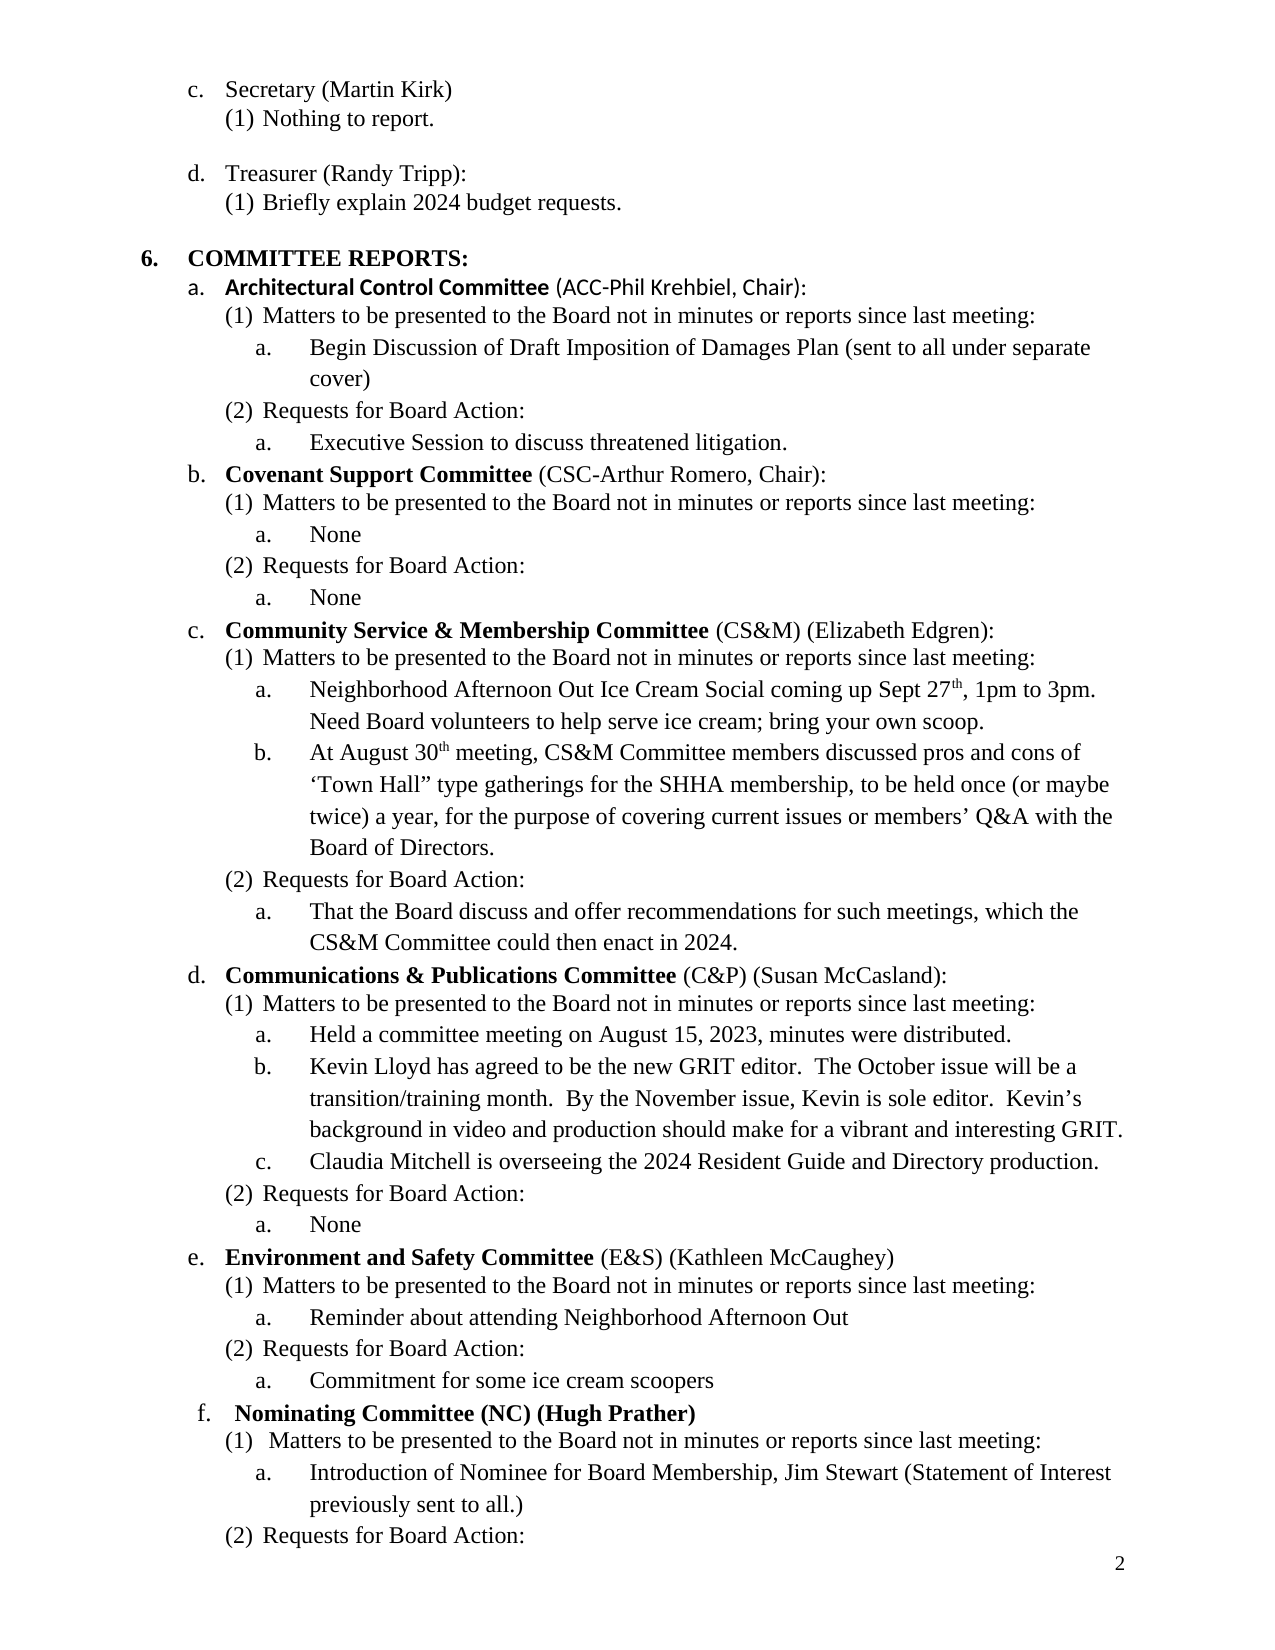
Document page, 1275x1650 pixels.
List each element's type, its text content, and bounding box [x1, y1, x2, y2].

list Introduction of Nominee for Board Membership, Jim Stewart (Statement of Interest previously sent to all.) [272, 1458, 1125, 1517]
list Neighborhood Afternoon Out Ice Cream Social coming up Sept 27th, 1pm to 3pm. Need Board volunteers to help serve ice cream; bring your own scoop. [272, 675, 1125, 734]
list None [272, 520, 1125, 547]
list Kevin Lloyd has agreed to be the new GRIT editor. The October issue will be a transition/training month. By the November issue, Kevin is sole editor. Kevin’s background in video and production should make for a vibrant and interesting GRIT. [272, 1052, 1125, 1143]
list Claudia Mitchell is overseeing the 2024 Resident Guide and Directory production. [272, 1147, 1125, 1175]
list Matters to be presented to the Board not in minutes or reports since last meeting: [225, 488, 1125, 516]
list None [272, 1211, 1125, 1238]
list Nothing to report. [225, 103, 1125, 131]
list Briefly explain 2024 budget requests. [225, 187, 1125, 215]
list Requests for Board Action: [225, 1334, 1125, 1362]
list Requests for Board Action: [225, 1179, 1125, 1206]
list Matters to be presented to the Board not in minutes or reports since last meeting: [225, 643, 1125, 671]
list COMMITTEE REPORTS: [141, 244, 1125, 272]
list Community Service & Membership Committee (CS&M) (Elizabeth Edgren): [187, 615, 1125, 643]
list At August 30th meeting, CS&M Committee members discussed pros and cons of ‘Town Hall” type gatherings for the SHHA membership, to be held once (or maybe twice) a year, for the purpose of covering current issues or members’ Q&A with the Board of Directors. [272, 738, 1125, 861]
list Covenant Support Committee (CSC-Arthur Romero, Chair): [187, 459, 1125, 488]
list That the Board discuss and offer recommendations for such meetings, which the CS&M Committee could then enact in 2024. [272, 897, 1125, 956]
list Requests for Board Action: [225, 396, 1125, 423]
list Reminder about attending Neighborhood Afternoon Out [272, 1303, 1125, 1330]
list Secretary (Martin Kirk) [187, 75, 1125, 103]
list Treasurer (Randy Tripp): [187, 159, 1125, 187]
list Matters to be presented to the Board not in minutes or reports since last meeting: [225, 1271, 1125, 1298]
list Executive Session to discuss threatened litigation. [272, 428, 1125, 455]
list Commitment for some ice cream scoopers [272, 1366, 1125, 1393]
list Requests for Board Action: [225, 865, 1125, 893]
list Nominating Committee (NC) (Hugh Prather) [197, 1398, 1125, 1426]
list Matters to be presented to the Board not in minutes or reports since last meeting: [225, 989, 1125, 1016]
list Matters to be presented to the Board not in minutes or reports since last meeting: [225, 301, 1125, 328]
list Matters to be presented to the Board not in minutes or reports since last meeting: [225, 1426, 1125, 1454]
list Environment and Safety Committee (E&S) (Kathleen McCaughey) [187, 1242, 1125, 1271]
list Begin Discussion of Draft Imposition of Damages Plan (sent to all under separate cover) [272, 333, 1125, 392]
list Requests for Board Action: [225, 1521, 1125, 1549]
list Held a committee meeting on August 15, 2023, minutes were distributed. [272, 1021, 1125, 1048]
list Requests for Board Action: [225, 551, 1125, 579]
list Architectural Control Committee (ACC-Phil Krehbiel, Chair): [187, 272, 1125, 301]
list None [272, 583, 1125, 611]
list Communications & Publications Committee (C&P) (Susan McCasland): [187, 960, 1125, 989]
